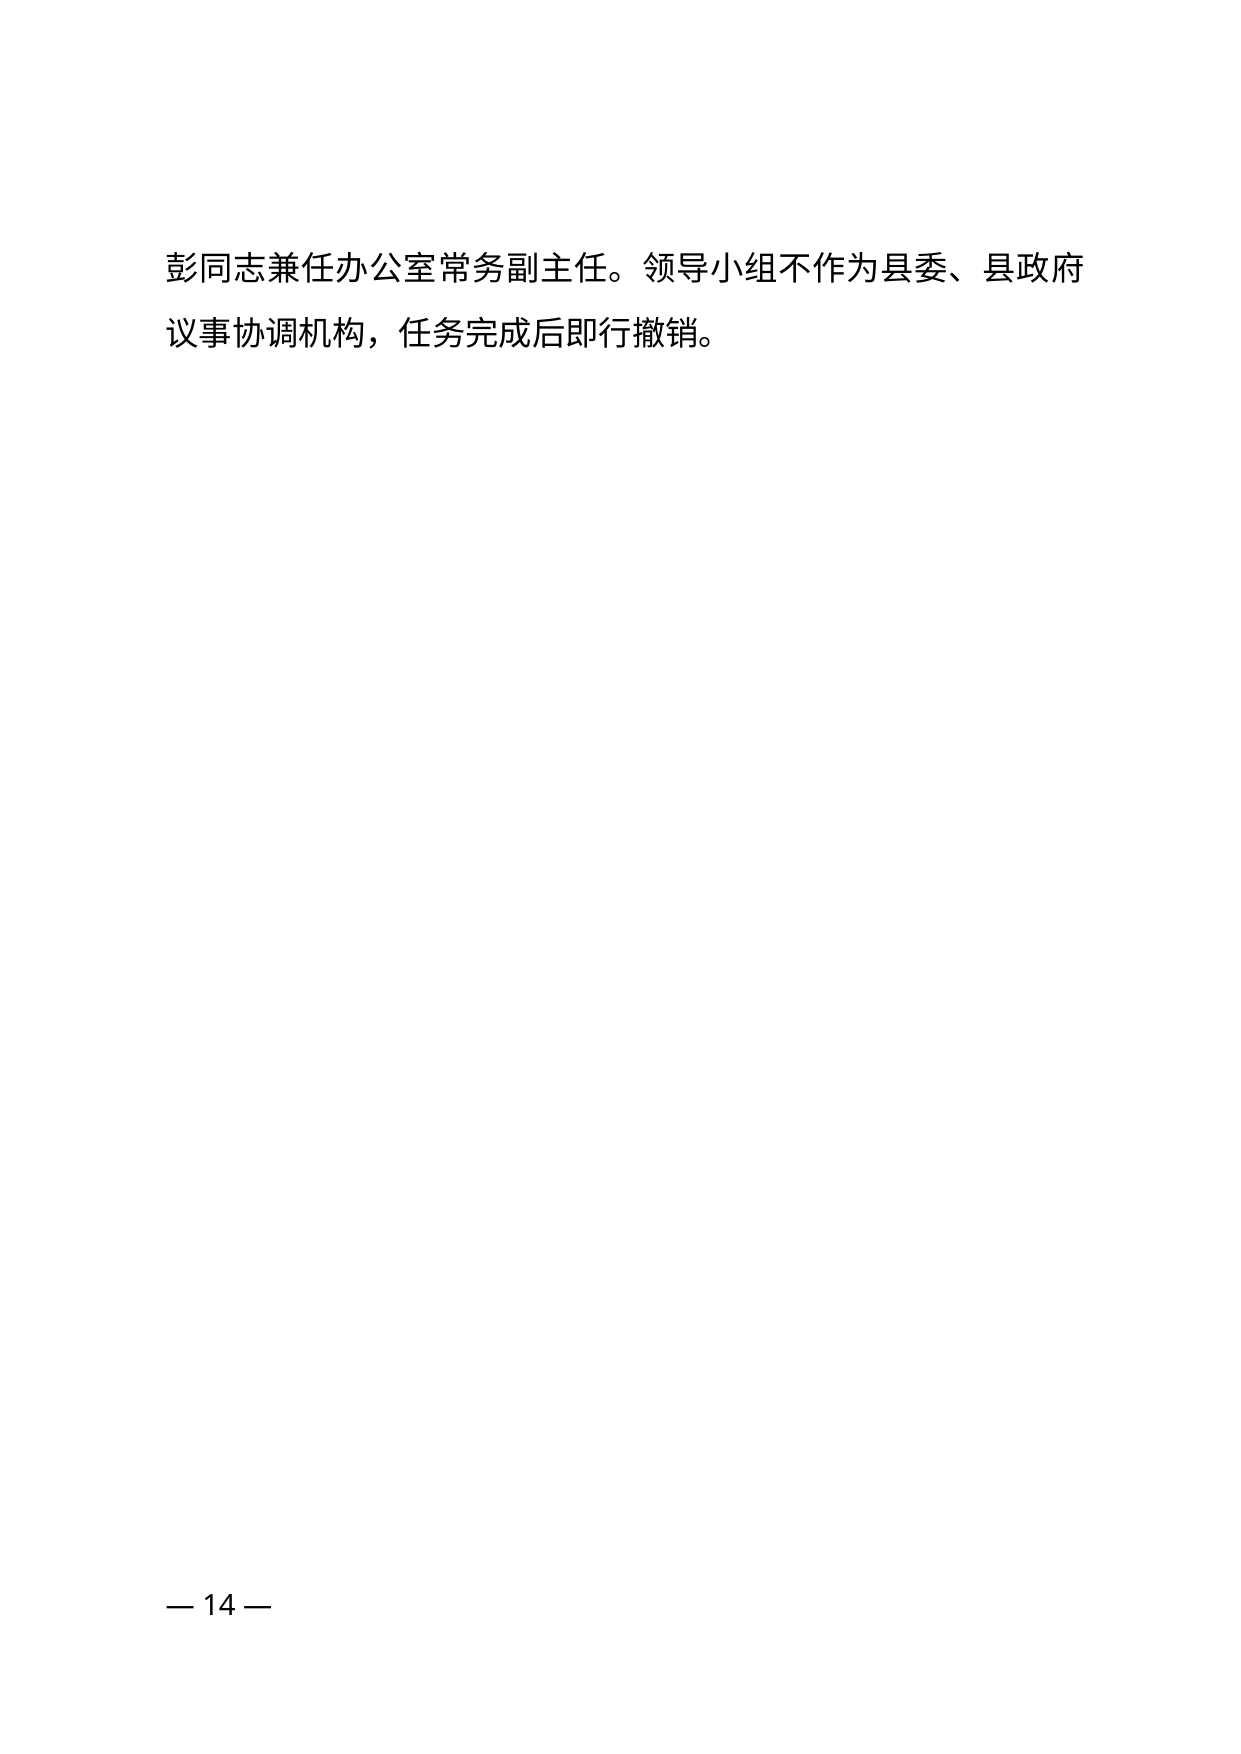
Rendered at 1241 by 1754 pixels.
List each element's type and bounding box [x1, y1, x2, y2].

text [165, 233, 1087, 363]
